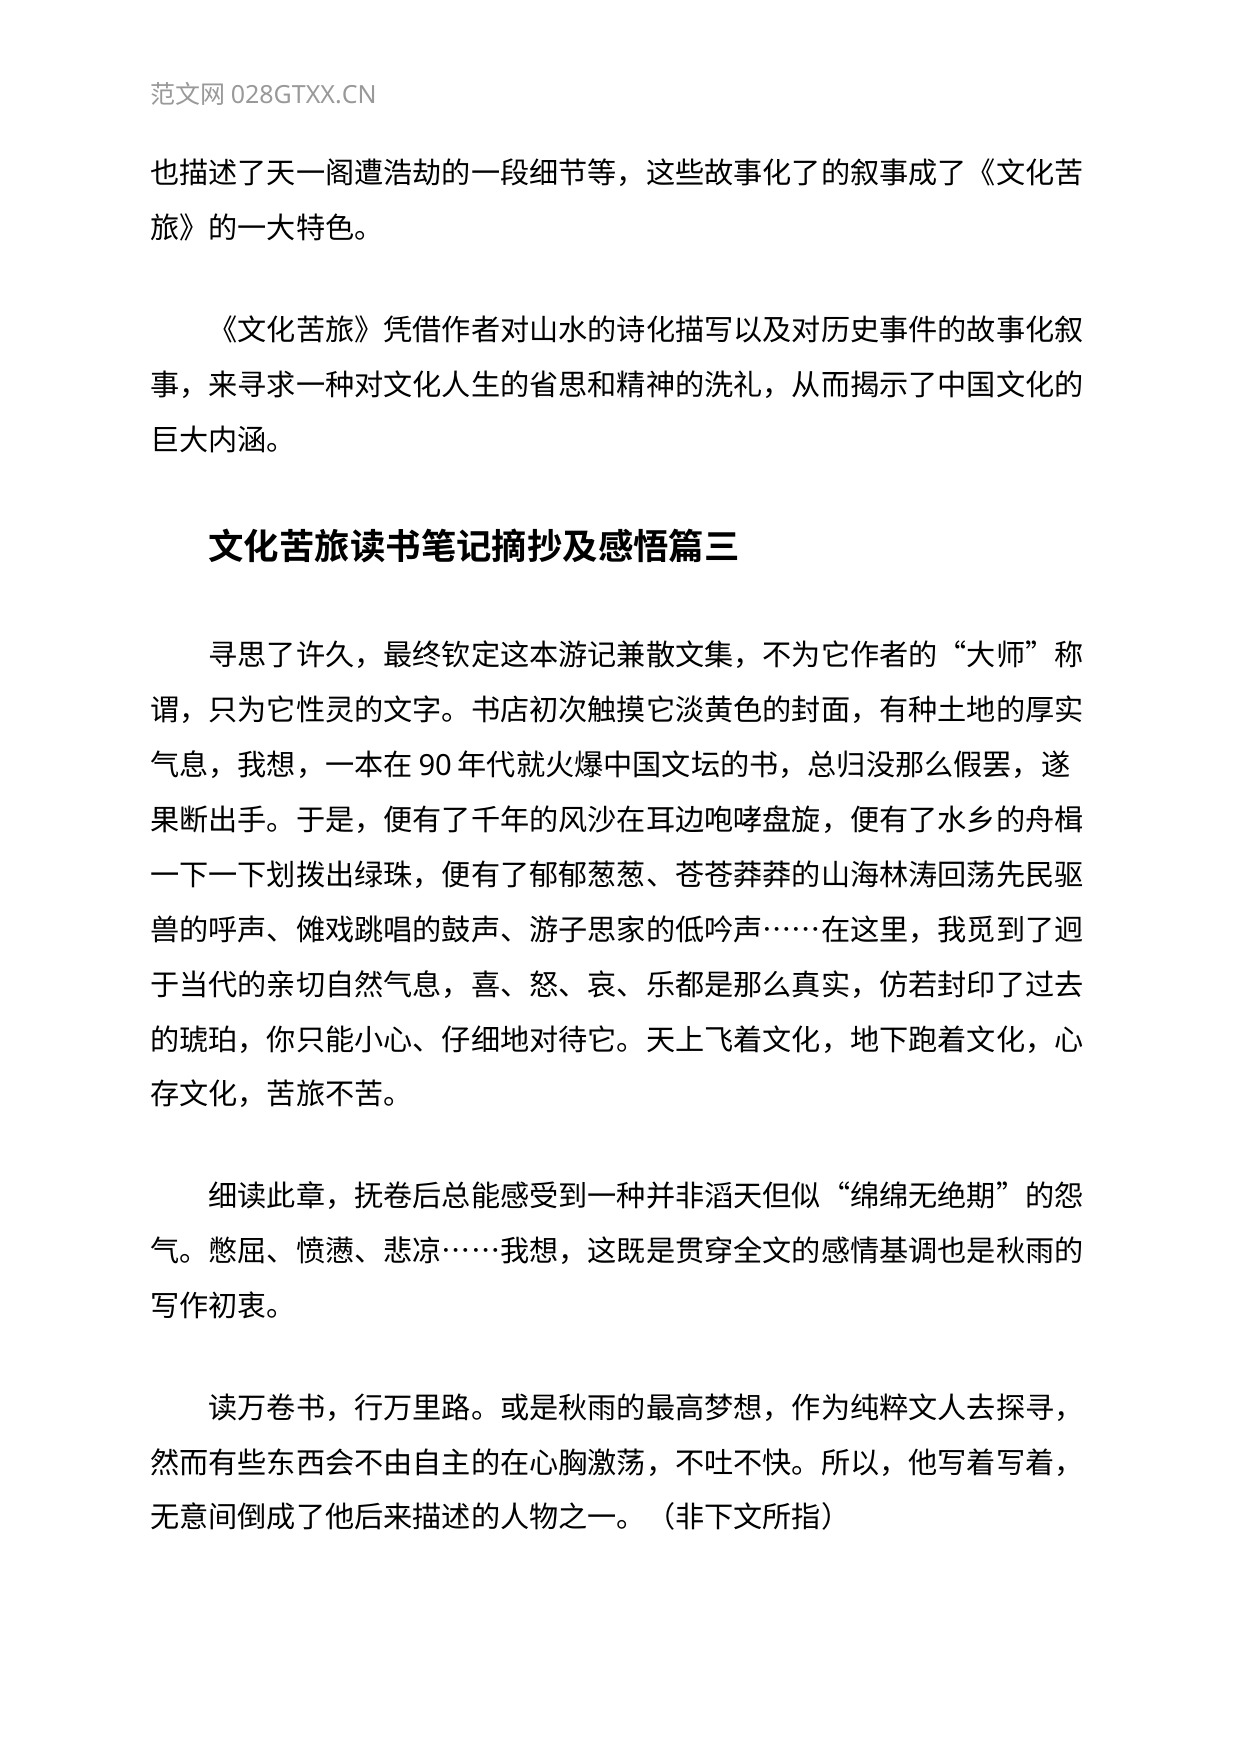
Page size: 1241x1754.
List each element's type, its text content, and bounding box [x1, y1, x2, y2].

text 《文化苦旅》凭借作者对山水的诗化描写以及对历史事件的故事化叙事，来寻求一种对文化人生的省思和精神的洗礼，从而揭示了中国文化的巨大内涵。 [150, 307, 1090, 459]
text 寻思了许久，最终钦定这本游记兼散文集，不为它作者的“大师”称谓，只为它性灵的文字。书店初次触摸它淡黄色的封面，有种土地的厚实气息，我想，一本在90年代就火爆中国文坛的书，总归没那么假罢，遂果断出手。于是，便有了千年的风沙在耳边咆哮盘旋，便有了水乡的舟楫一下一下划拨出绿珠，便有了郁郁葱葱、苍苍莽莽的山海林涛回荡先民驱兽的呼声、傩戏跳唱的鼓声、游子思家的低吟声……在这里，我觅到了迥于当代的亲切自然气息，喜、怒、哀、乐都是那么真实，仿若封印了过去的琥珀，你只能小心、仔细地对待它。天上飞着文化，地下跑着文化，心存文化，苦旅不苦。 [150, 632, 1090, 1113]
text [150, 150, 1090, 247]
text 细读此章，抚卷后总能感受到一种并非滔天但似“绵绵无绝期”的怨气。憋屈、愤懑、悲凉……我想，这既是贯穿全文的感情基调也是秋雨的写作初衷。 [150, 1173, 1090, 1325]
text 文化苦旅读书笔记摘抄及感悟篇三 [150, 518, 1090, 569]
text 读万卷书，行万里路。或是秋雨的最高梦想，作为纯粹文人去探寻，然而有些东西会不由自主的在心胸激荡，不吐不快。所以，他写着写着，无意间倒成了他后来描述的人物之一。（非下文所指） [150, 1384, 1090, 1536]
